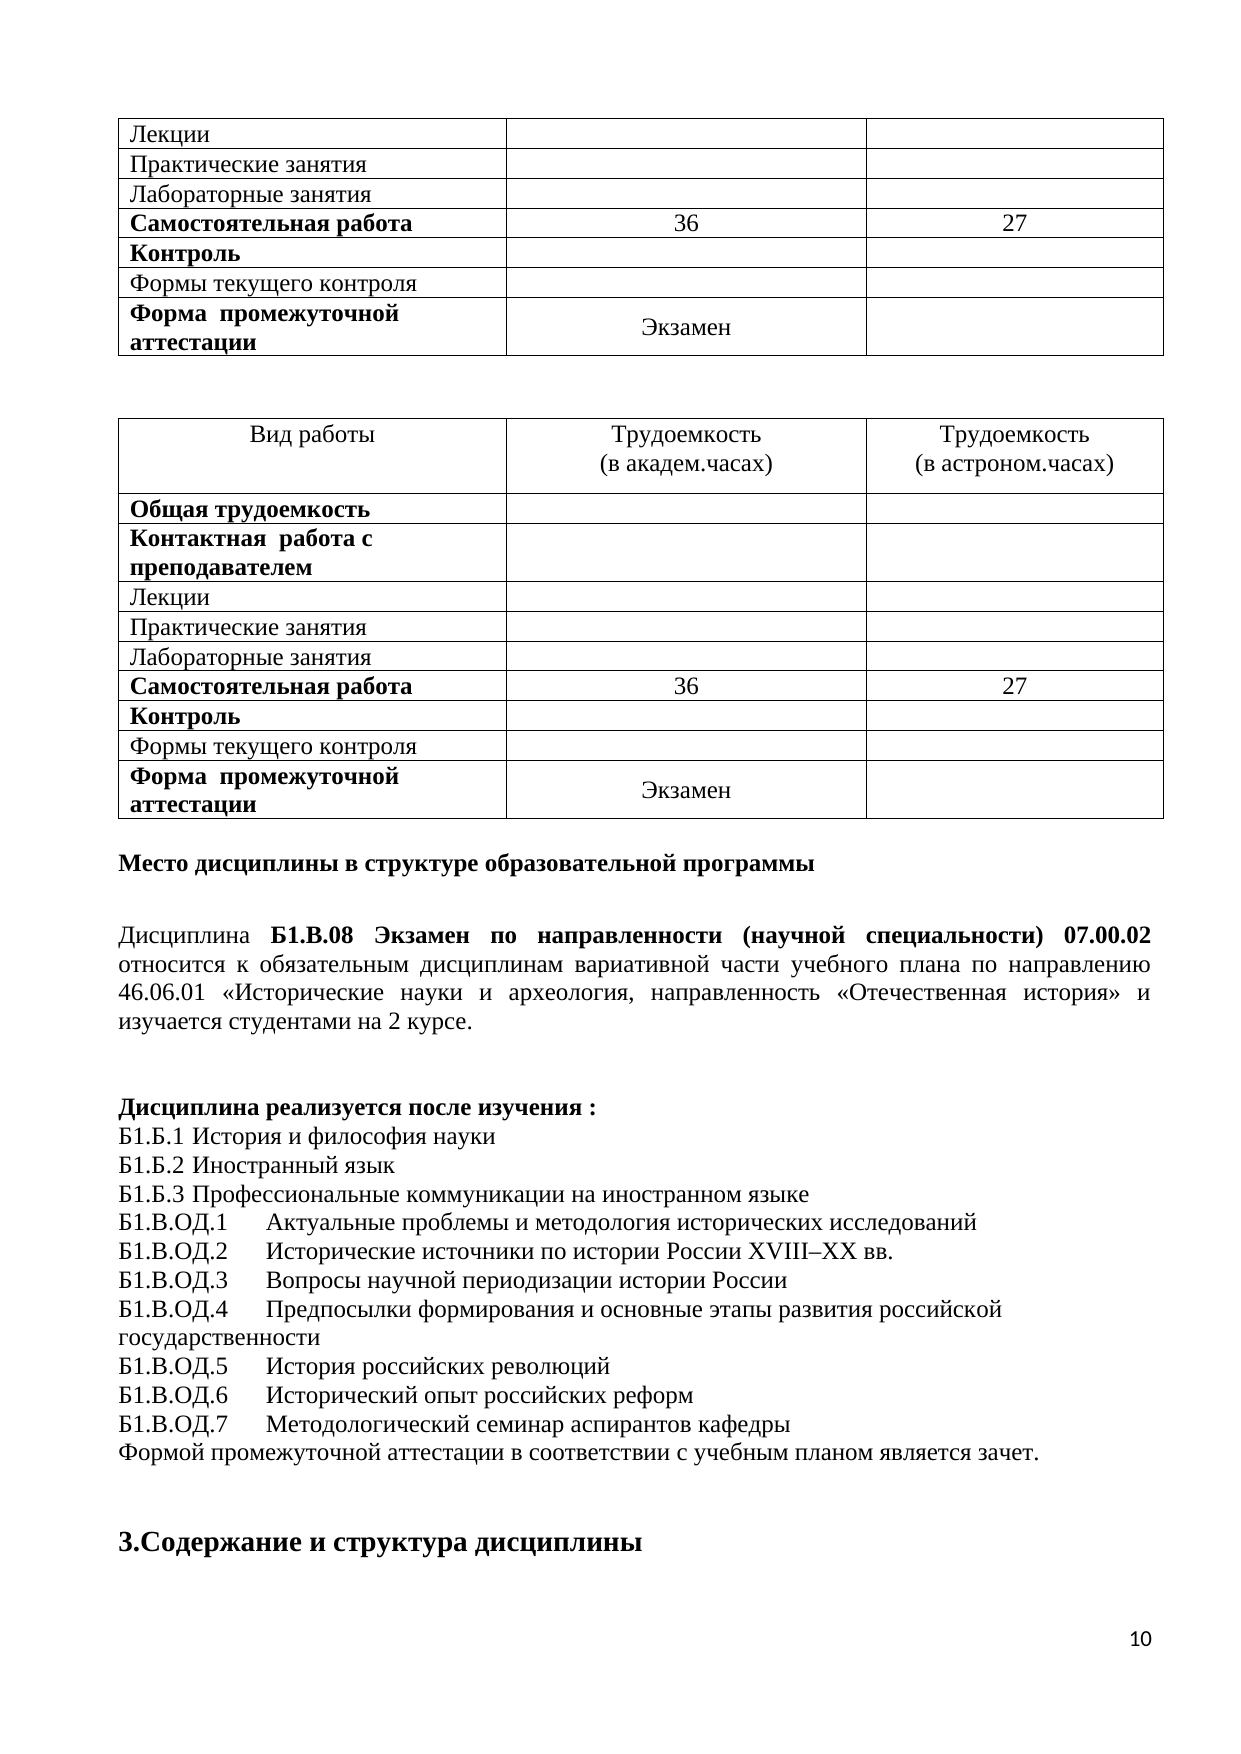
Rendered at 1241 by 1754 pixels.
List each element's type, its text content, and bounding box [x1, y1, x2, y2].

table_cell Практические занятия [119, 149, 506, 178]
table_cell Практические занятия [119, 612, 506, 641]
table_cell [867, 149, 1163, 178]
table_cell [867, 179, 1163, 207]
table_cell 36 [507, 209, 866, 237]
table_cell Лекции [119, 582, 506, 611]
table_cell [507, 701, 866, 730]
table_cell Контроль [119, 701, 506, 730]
table_cell [507, 642, 866, 670]
text Б1.В.ОД.4 Предпосылки формирования и основные этапы развития российской государственности [118, 1294, 1152, 1351]
table_cell [867, 494, 1163, 522]
text Б1.В.ОД.2 Исторические источники по истории России XVIII–XX вв. [118, 1236, 1152, 1265]
text Б1.В.ОД.6 Исторический опыт российских реформ [118, 1380, 1152, 1409]
text 3.Содержание и структура дисциплины [118, 1524, 1152, 1557]
table_header Вид работы [119, 419, 506, 493]
text Б1.Б.1 История и философия науки [118, 1121, 1152, 1150]
table_cell [507, 119, 866, 148]
table_header Трудоемкость (в академ.часах) [507, 419, 866, 493]
table_cell [867, 701, 1163, 730]
table_cell 27 [867, 671, 1163, 700]
table_cell 27 [867, 209, 1163, 237]
table_cell Лабораторные занятия [119, 642, 506, 670]
text Б1.В.ОД.5 История российских революций [118, 1351, 1152, 1380]
table_cell Формы текущего контроля [119, 268, 506, 297]
table_cell [507, 612, 866, 641]
table_cell [507, 582, 866, 611]
table_cell Контроль [119, 238, 506, 267]
table_cell Общая трудоемкость [119, 494, 506, 522]
table_cell [867, 582, 1163, 611]
table_cell [867, 298, 1163, 355]
table_cell Форма промежуточной аттестации [119, 761, 506, 818]
text Б1.Б.2 Иностранный язык [118, 1150, 1152, 1179]
table_cell [507, 238, 866, 267]
text Б1.Б.3 Профессиональные коммуникации на иностранном языке [118, 1179, 1152, 1207]
table_cell [867, 268, 1163, 297]
text Место дисциплины в структуре образовательной программы [118, 848, 1152, 877]
table_cell Лекции [119, 119, 506, 148]
table_cell [507, 179, 866, 207]
text Формой промежуточной аттестации в соответствии с учебным планом является зачет. [118, 1437, 1152, 1466]
table_cell [507, 494, 866, 522]
text Б1.В.ОД.1 Актуальные проблемы и методология исторических исследований [118, 1207, 1152, 1236]
table_cell [867, 612, 1163, 641]
table_cell [867, 119, 1163, 148]
text Б1.В.ОД.7 Методологический семинар аспирантов кафедры [118, 1409, 1152, 1437]
table_cell 36 [507, 671, 866, 700]
table_cell Формы текущего контроля [119, 731, 506, 760]
table_header Трудоемкость (в астроном.часах) [867, 419, 1163, 493]
text Дисциплина реализуется после изучения : [118, 1092, 1152, 1121]
table_cell [507, 524, 866, 581]
text Б1.В.ОД.3 Вопросы научной периодизации истории России [118, 1265, 1152, 1294]
table_cell Контактная работа с преподавателем [119, 524, 506, 581]
table_cell [867, 731, 1163, 760]
table_cell Форма промежуточной аттестации [119, 298, 506, 355]
table_cell Лабораторные занятия [119, 179, 506, 207]
table_cell [867, 238, 1163, 267]
table_cell Экзамен [507, 298, 866, 355]
table_cell Самостоятельная работа [119, 671, 506, 700]
table_cell [867, 524, 1163, 581]
table_cell [867, 761, 1163, 818]
table_cell Самостоятельная работа [119, 209, 506, 237]
table_cell [507, 149, 866, 178]
text Дисциплина Б1.В.08 Экзамен по направленности (научной специальности) 07.00.02 относится к обязательным дисциплинам вариативной части учебного плана по направлению 46.06.01 «Исторические науки и археология, направленность «Отечественная история» и изучается студентами на 2 курсе. [118, 920, 1152, 1035]
table_cell [867, 642, 1163, 670]
table_cell Экзамен [507, 761, 866, 818]
table_cell [507, 731, 866, 760]
table_cell [507, 268, 866, 297]
